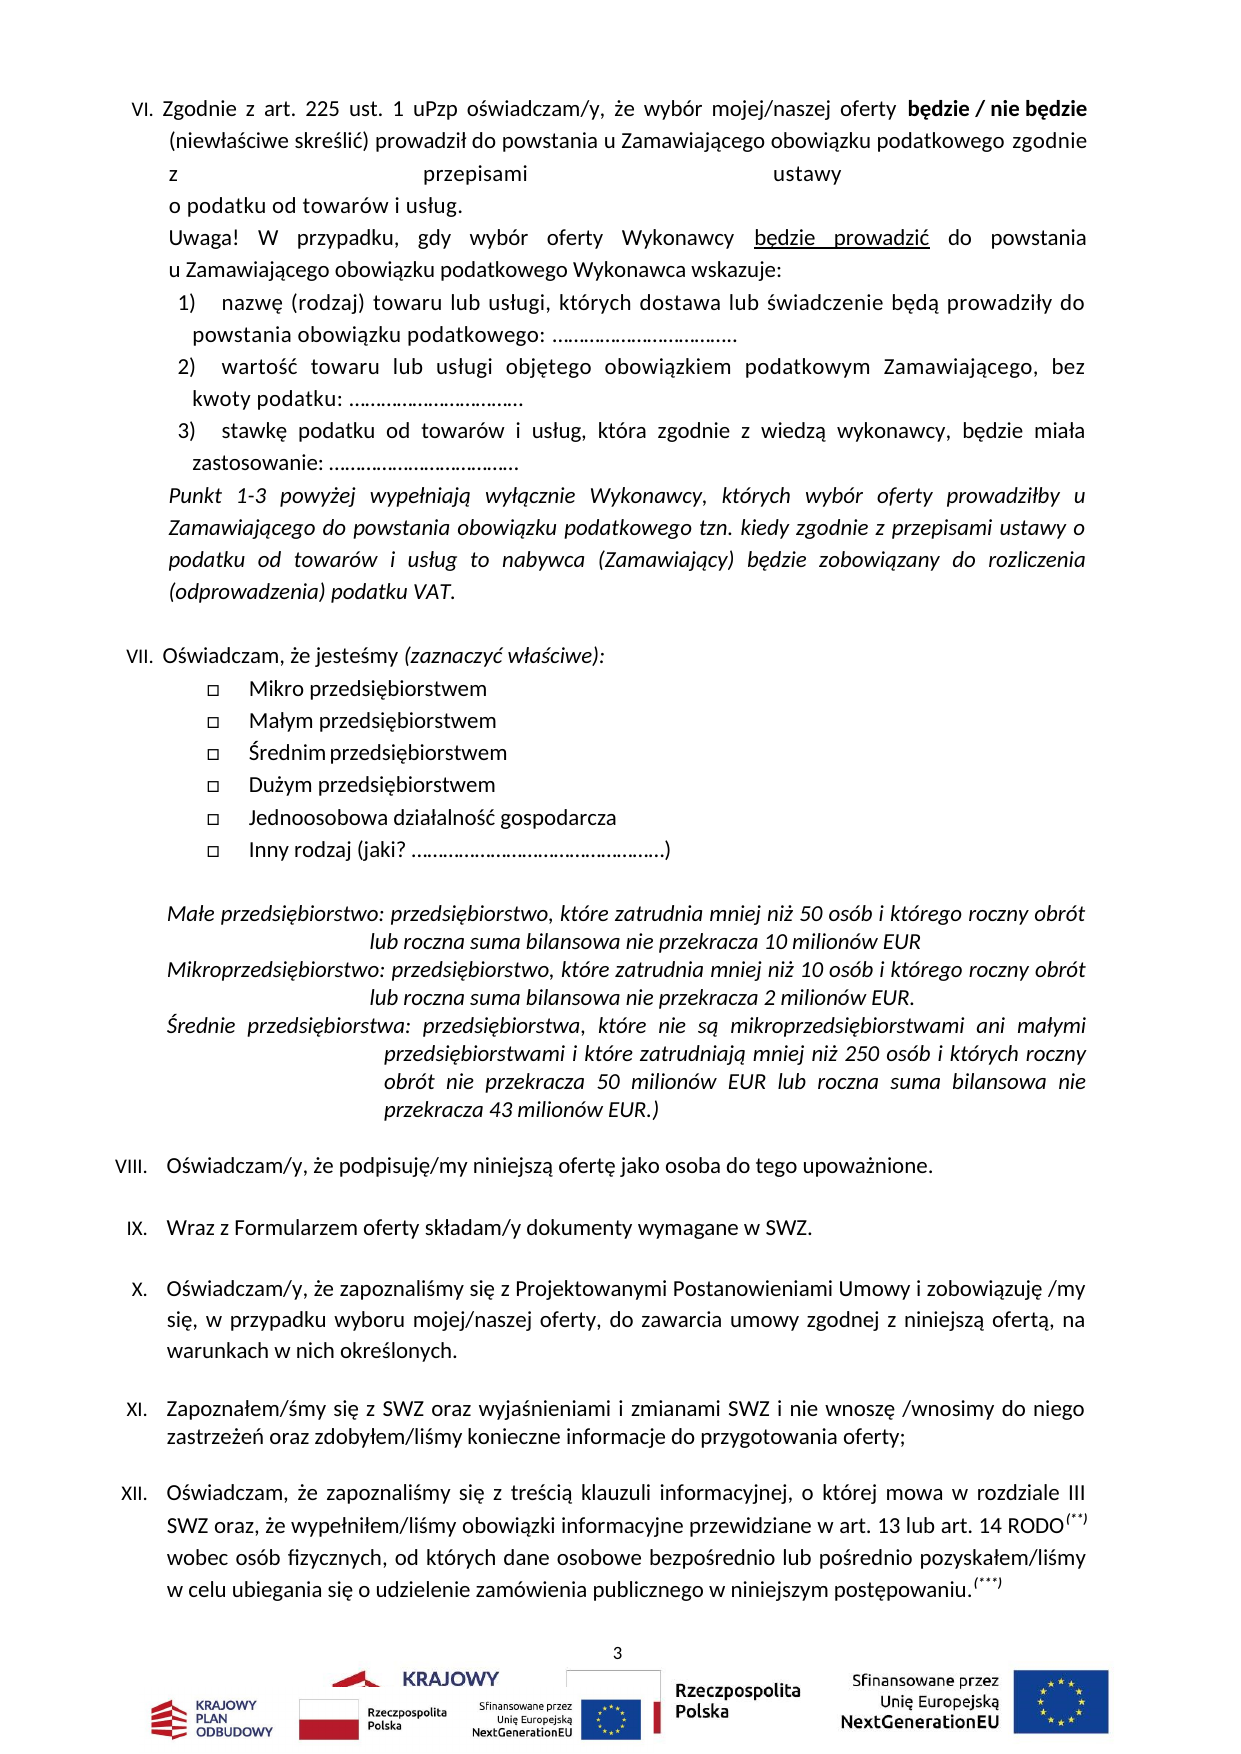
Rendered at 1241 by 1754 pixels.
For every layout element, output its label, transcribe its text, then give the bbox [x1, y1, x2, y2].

list Oświadczam, że zapoznaliśmy się z treścią klauzuli informacyjnej, o której mowa w rozdziale III SWZ oraz, że wypełniłem/liśmy obowiązki informacyjne przewidziane w art. 13 lub art. 14 RODO(**) wobec osób fizycznych, od których dane osobowe bezpośrednio lub pośrednio pozyskałem/liśmy w celu ubiegania się o udzielenie zamówienia publicznego w niniejszym postępowaniu.(***) [148, 1478, 1087, 1603]
list nazwę (rodzaj) towaru lub usługi, których dostawa lub świadczenie będą prowadziły do powstania obowiązku podatkowego: …………………………….. [177, 288, 1087, 348]
list Średnim przedsiębiorstwem [206, 738, 1087, 766]
list Mikro przedsiębiorstwem [206, 674, 1087, 702]
list wartość towaru lub usługi objętego obowiązkiem podatkowym Zamawiającego, bez kwoty podatku: …………………………… [177, 352, 1087, 412]
list Zgodnie z art. 225 ust. 1 uPzp oświadczam/y, że wybór mojej/naszej oferty będzie / nie będzie (niewłaściwe skreślić) prowadził do powstania u Zamawiającego obowiązku podatkowego zgodnie z przepisami ustawy o podatku od towarów i usług. [154, 94, 1087, 219]
text Mikroprzedsiębiorstwo: przedsiębiorstwo, które zatrudnia mniej niż 10 osób i którego roczny obrót lub roczna suma bilansowa nie przekracza 2 milionów EUR. [167, 955, 1087, 1011]
text Małe przedsiębiorstwo: przedsiębiorstwo, które zatrudnia mniej niż 50 osób i którego roczny obrót lub roczna suma bilansowa nie przekracza 10 milionów EUR [167, 899, 1087, 955]
list Wraz z Formularzem oferty składam/y dokumenty wymagane w SWZ. [148, 1213, 1087, 1241]
list Oświadczam, że jesteśmy (zaznaczyć właściwe): [154, 642, 1087, 670]
text Punkt 1-3 powyżej wypełniają wyłącznie Wykonawcy, których wybór oferty prowadziłby u Zamawiającego do powstania obowiązku podatkowego tzn. kiedy zgodnie z przepisami ustawy o podatku od towarów i usług to nabywca (Zamawiający) będzie zobowiązany do rozliczenia (odprowadzenia) podatku VAT. [168, 481, 1087, 605]
picture [138, 1649, 1129, 1754]
list Dużym przedsiębiorstwem [206, 770, 1087, 798]
list Inny rodzaj (jaki? …………………………………………) [206, 835, 1087, 863]
list Zapoznałem/śmy się z SWZ oraz wyjaśnieniami i zmianami SWZ i nie wnoszę /wnosimy do niego zastrzeżeń oraz zdobyłem/liśmy konieczne informacje do przygotowania oferty; [148, 1394, 1087, 1451]
list Oświadczam/y, że zapoznaliśmy się z Projektowanymi Postanowieniami Umowy i zobowiązuję /my się, w przypadku wyboru mojej/naszej oferty, do zawarcia umowy zgodnej z niniejszą ofertą, na warunkach w nich określonych. [148, 1274, 1087, 1364]
list Jednoosobowa działalność gospodarcza [206, 803, 1087, 831]
text Średnie przedsiębiorstwa: przedsiębiorstwa, które nie są mikroprzedsiębiorstwami ani małymi przedsiębiorstwami i które zatrudniają mniej niż 250 osób i których roczny obrót nie przekracza 50 milionów EUR lub roczna suma bilansowa nie przekracza 43 milionów EUR.) [167, 1011, 1087, 1123]
text Uwaga! W przypadku, gdy wybór oferty Wykonawcy będzie prowadzić do powstania u Zamawiającego obowiązku podatkowego Wykonawca wskazuje: [168, 223, 1087, 283]
list stawkę podatku od towarów i usług, która zgodnie z wiedzą wykonawcy, będzie miała zastosowanie: ……………………………… [177, 416, 1087, 477]
list Małym przedsiębiorstwem [206, 706, 1087, 734]
list Oświadczam/y, że podpisuję/my niniejszą ofertę jako osoba do tego upoważnione. [148, 1151, 1087, 1179]
